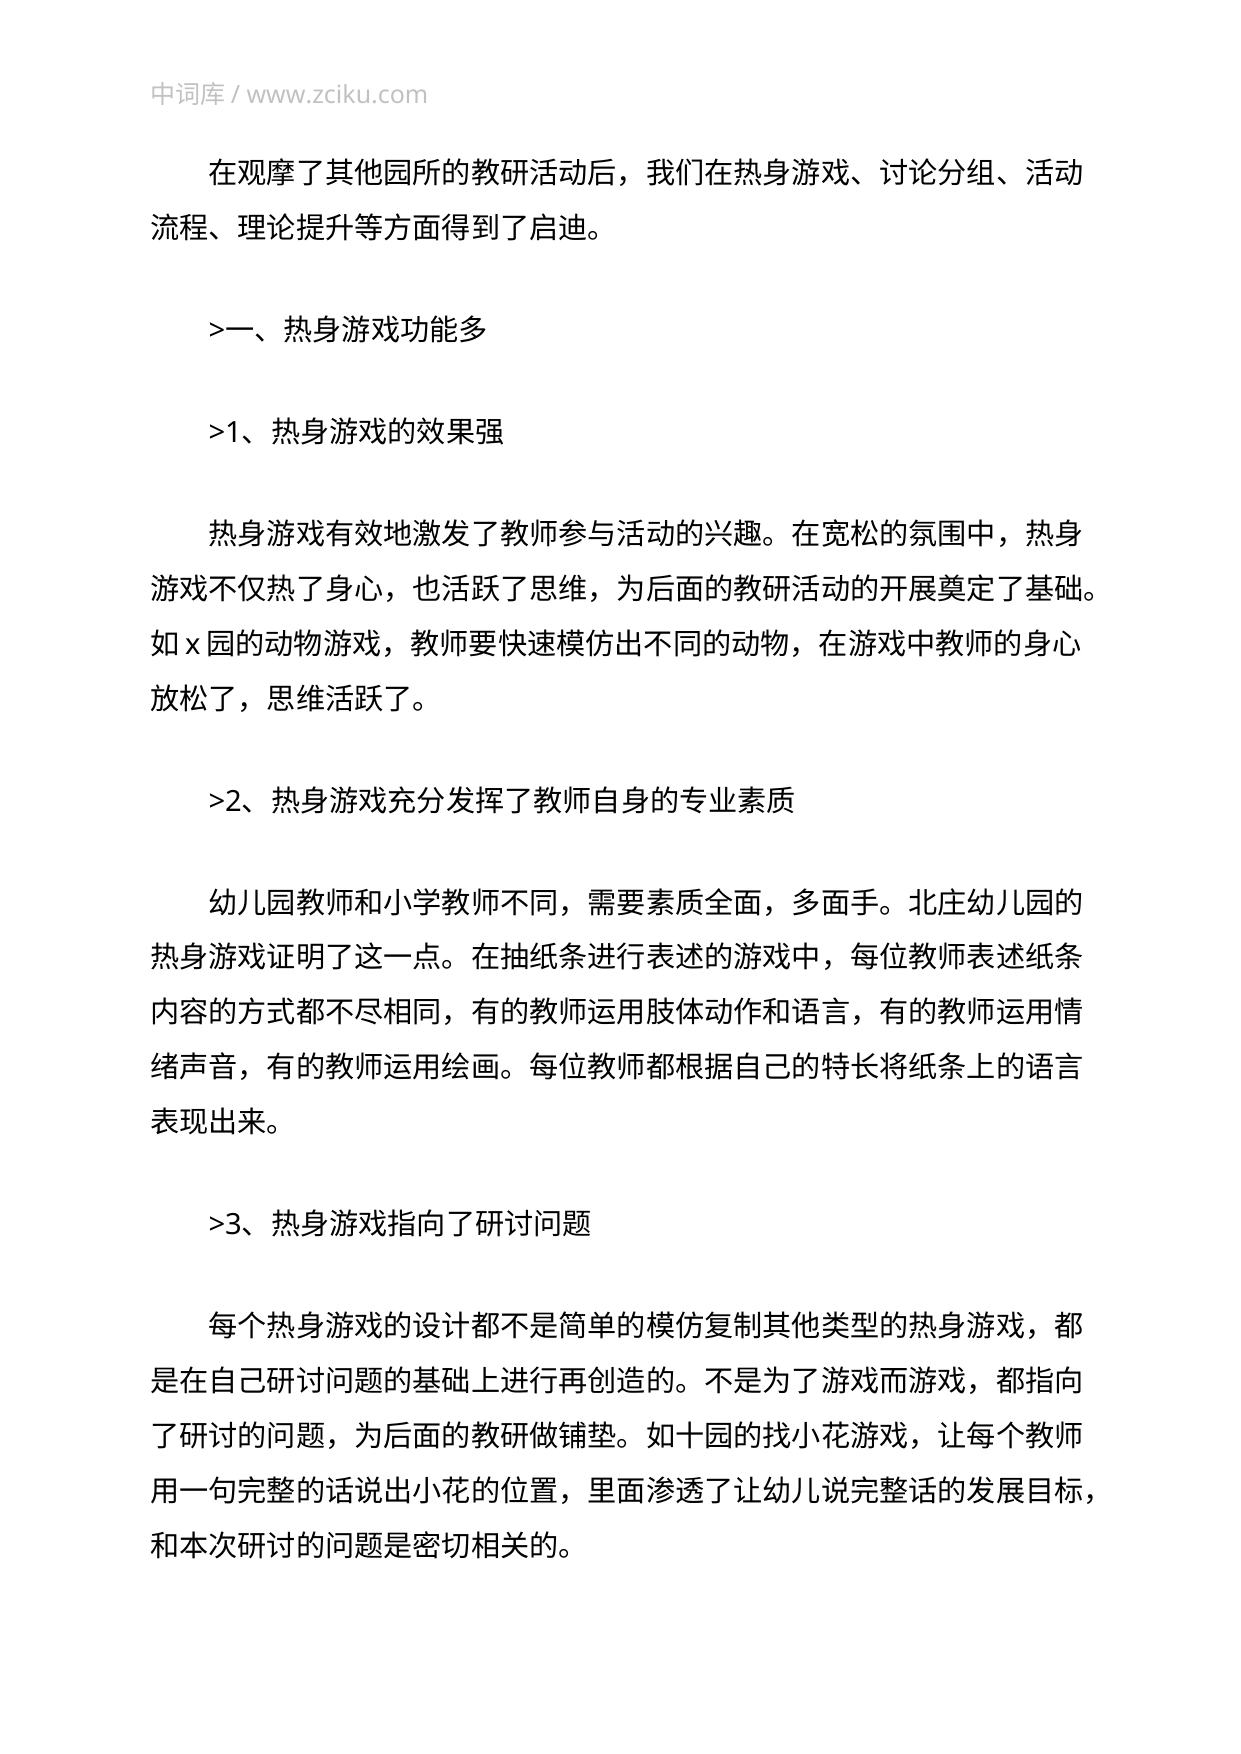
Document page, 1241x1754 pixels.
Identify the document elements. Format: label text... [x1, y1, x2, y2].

text >1、热身游戏的效果强 [150, 409, 1090, 451]
text 每个热身游戏的设计都不是简单的模仿复制其他类型的热身游戏，都是在自己研讨问题的基础上进行再创造的。不是为了游戏而游戏，都指向了研讨的问题，为后面的教研做铺垫。如十园的找小花游戏，让每个教师用一句完整的话说出小花的位置，里面渗透了让幼儿说完整话的发展目标，和本次研讨的问题是密切相关的。 [150, 1302, 1090, 1564]
text >一、热身游戏功能多 [150, 307, 1090, 349]
text >2、热身游戏充分发挥了教师自身的专业素质 [150, 777, 1090, 819]
text 幼儿园教师和小学教师不同，需要素质全面，多面手。北庄幼儿园的热身游戏证明了这一点。在抽纸条进行表述的游戏中，每位教师表述纸条内容的方式都不尽相同，有的教师运用肢体动作和语言，有的教师运用情绪声音，有的教师运用绘画。每位教师都根据自己的特长将纸条上的语言表现出来。 [150, 879, 1090, 1141]
text >3、热身游戏指向了研讨问题 [150, 1201, 1090, 1243]
text 热身游戏有效地激发了教师参与活动的兴趣。在宽松的氛围中，热身游戏不仅热了身心，也活跃了思维，为后面的教研活动的开展奠定了基础。如x园的动物游戏，教师要快速模仿出不同的动物，在游戏中教师的身心放松了，思维活跃了。 [150, 511, 1090, 718]
text 在观摩了其他园所的教研活动后，我们在热身游戏、讨论分组、活动流程、理论提升等方面得到了启迪。 [150, 150, 1090, 247]
